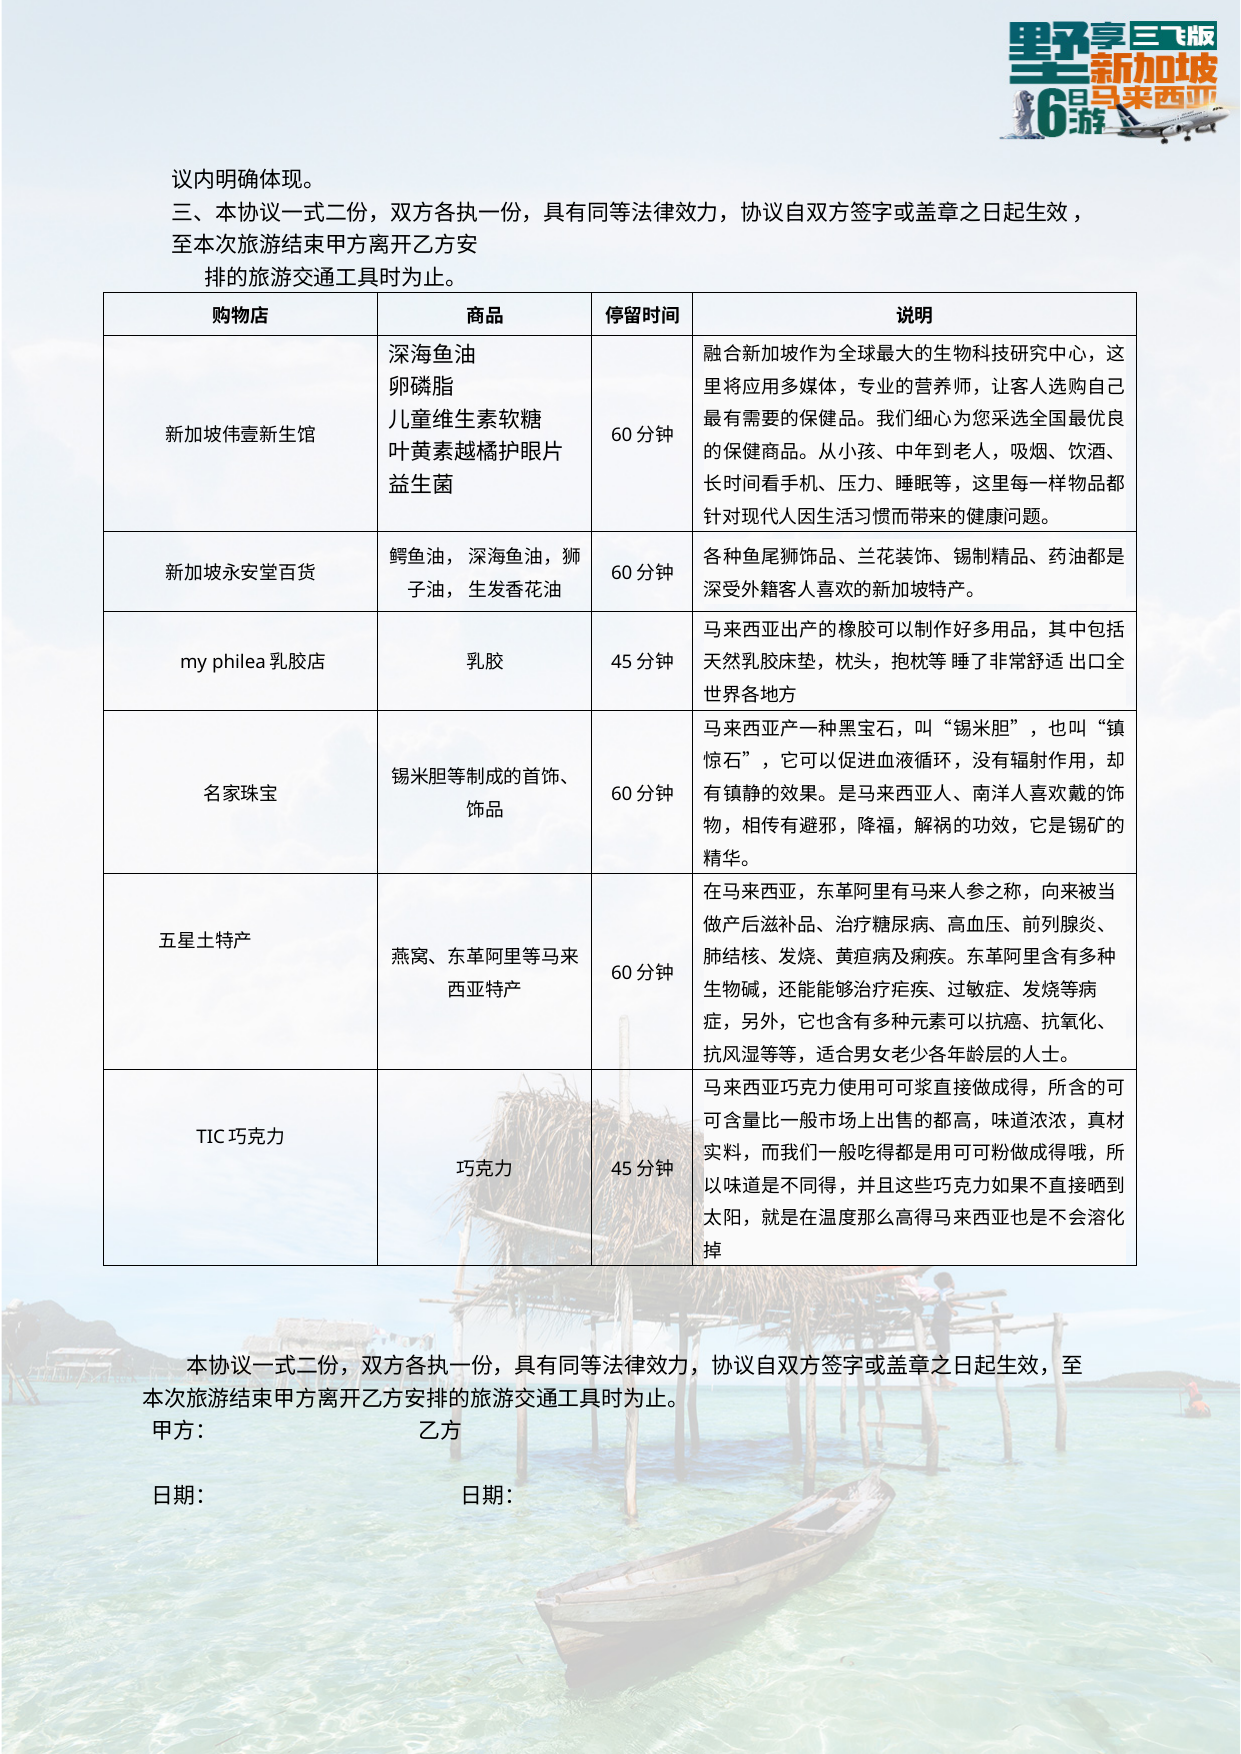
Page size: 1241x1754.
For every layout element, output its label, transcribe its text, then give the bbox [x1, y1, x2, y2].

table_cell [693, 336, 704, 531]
table_header 停留时间 [592, 293, 692, 335]
table_cell 名家珠宝 [104, 711, 377, 873]
table_header 购物店 [104, 293, 377, 335]
table_cell 45分钟 [592, 612, 692, 709]
table_header 商品 [378, 293, 591, 335]
text 排的旅游交通工具时为止。 [172, 259, 1072, 292]
table_cell TIC巧克力 [104, 1070, 377, 1265]
table_cell 巧克力 [378, 1070, 591, 1265]
table_cell 各种鱼尾狮饰品、兰花装饰、锡制精品、药油都是深受外籍客人喜欢的新加坡特产。 [693, 532, 1136, 611]
table_cell 新加坡永安堂百货 [104, 532, 377, 611]
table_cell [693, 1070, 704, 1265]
picture [1, 0, 1241, 1754]
table_cell 45分钟 [592, 1070, 692, 1265]
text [172, 162, 1072, 194]
table_cell 燕窝、东革阿里等马来西亚特产 [378, 874, 591, 1069]
table_cell 60分钟 [592, 874, 692, 1069]
table_cell 新加坡伟壹新生馆 [104, 336, 377, 531]
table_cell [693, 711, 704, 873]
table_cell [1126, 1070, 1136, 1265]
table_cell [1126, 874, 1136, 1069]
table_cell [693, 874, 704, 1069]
table_cell 60分钟 [592, 336, 692, 531]
table_header 说明 [693, 293, 1136, 335]
table_cell 深海鱼油 卵磷脂 儿童维生素软糖 叶黄素越橘护眼片 益生菌 [378, 336, 591, 531]
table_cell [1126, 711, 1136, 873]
text 甲方： 乙方 [75, 1413, 1149, 1446]
text 三、本协议一式二份，双方各执一份，具有同等法律效力，协议自双方签字或盖章之日起生效，至本次旅游结束甲方离开乙方安 [172, 194, 1072, 259]
table_cell 鳄鱼油， 深海鱼油，狮子油， 生发香花油 [378, 532, 591, 611]
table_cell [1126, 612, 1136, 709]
table_cell 乳胶 [378, 612, 591, 709]
table_cell my philea乳胶店 [104, 612, 377, 709]
text 本协议一式二份，双方各执一份，具有同等法律效力，协议自双方签字或盖章之日起生效，至本次旅游结束甲方离开乙方安排的旅游交通工具时为止。 [142, 1348, 1087, 1413]
table_cell 60分钟 [592, 532, 692, 611]
table_cell 五星土特产 [104, 874, 377, 1069]
text 日期： 日期： [75, 1477, 1149, 1510]
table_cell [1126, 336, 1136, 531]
table_cell 锡米胆等制成的首饰、饰品 [378, 711, 591, 873]
table_cell 60分钟 [592, 711, 692, 873]
